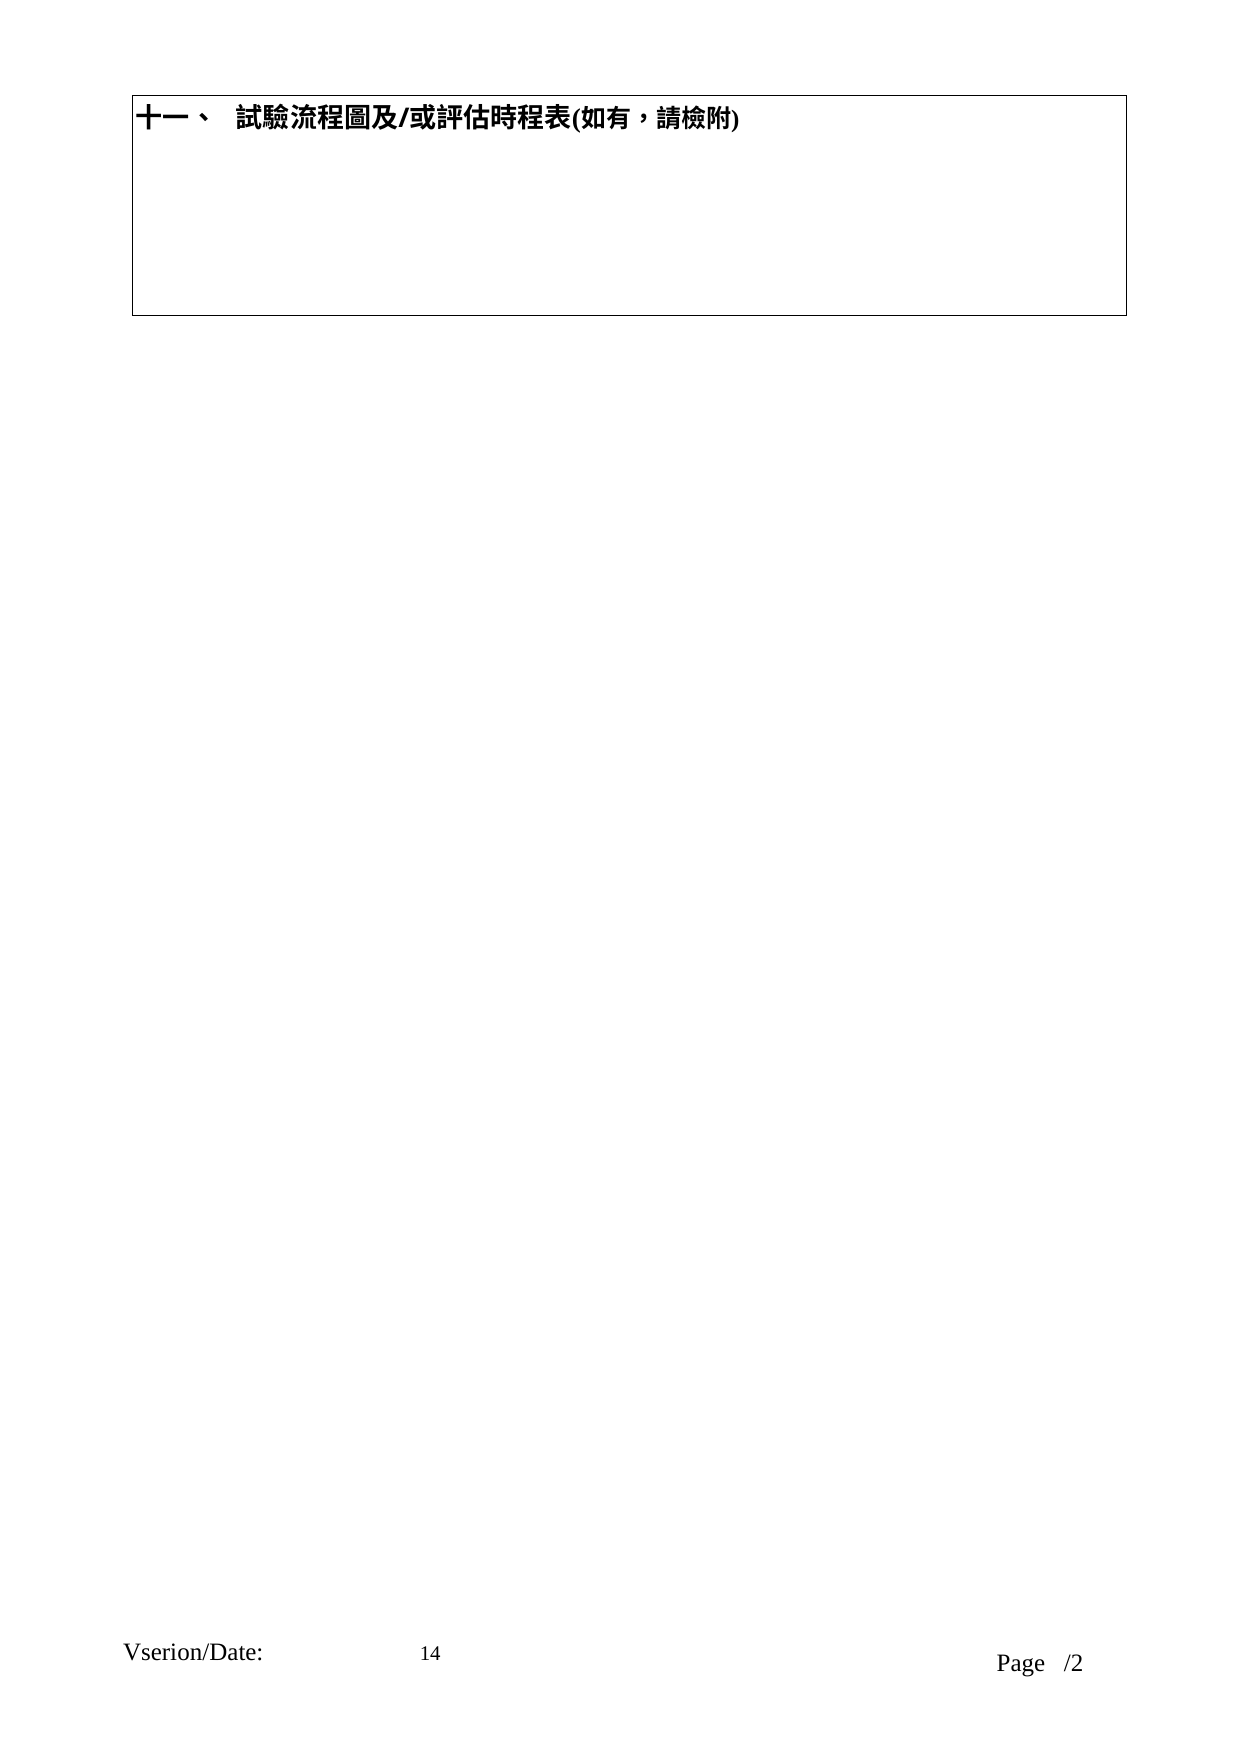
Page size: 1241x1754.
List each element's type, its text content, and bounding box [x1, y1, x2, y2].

table_cell 試驗流程圖及/或評估時程表(如有，請檢附) [133, 96, 1126, 315]
